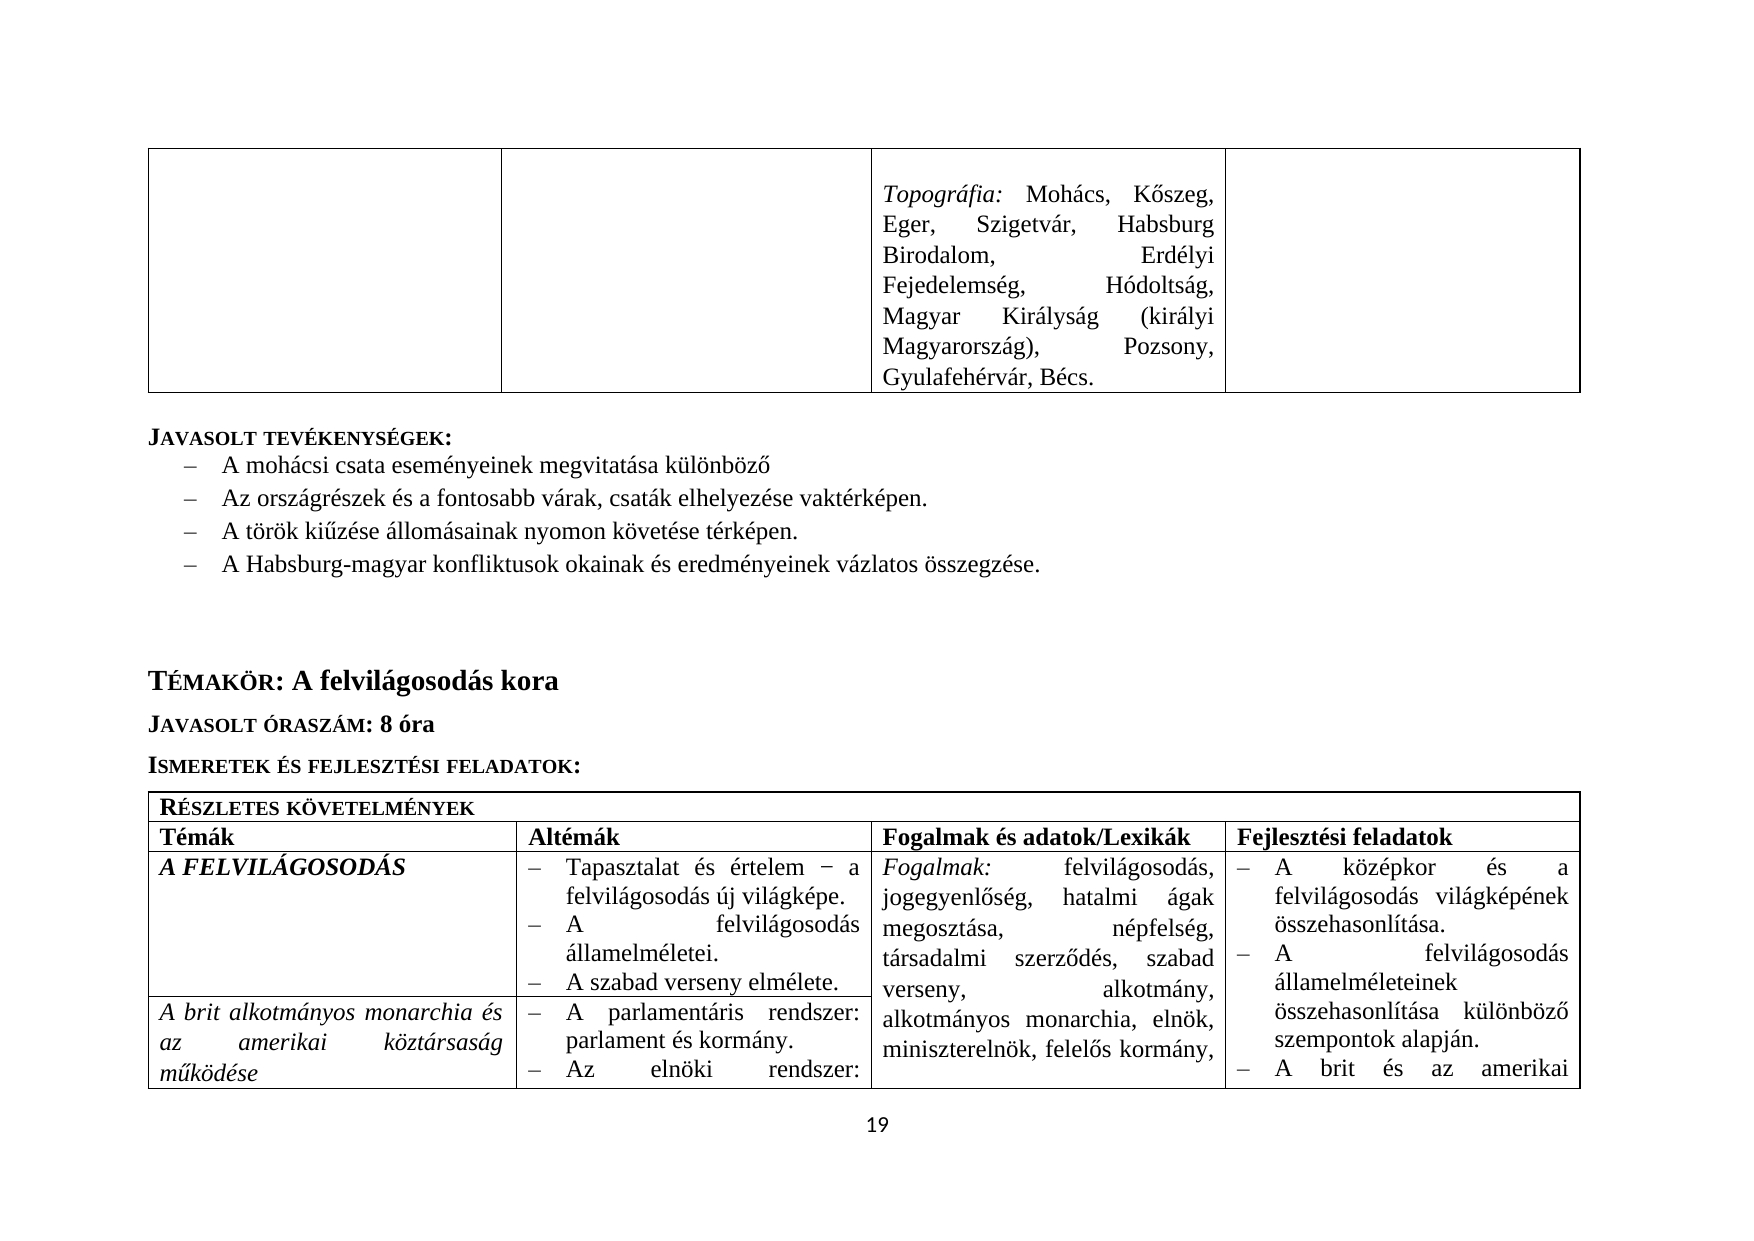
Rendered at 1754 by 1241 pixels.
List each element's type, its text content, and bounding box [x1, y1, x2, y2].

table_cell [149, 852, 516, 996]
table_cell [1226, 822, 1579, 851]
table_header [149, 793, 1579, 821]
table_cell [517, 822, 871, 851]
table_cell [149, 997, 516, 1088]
list A török kiűzése állomásainak nyomon követése térképen. [184, 516, 1606, 545]
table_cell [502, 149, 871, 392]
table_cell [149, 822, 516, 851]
text Témakör: A felvilágosodás kora [148, 663, 1606, 696]
text Javasolt tevékenységek: [148, 422, 1606, 450]
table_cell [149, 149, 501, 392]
list A Habsburg-magyar konfliktusok okainak és eredményeinek vázlatos összegzése. [184, 549, 1606, 578]
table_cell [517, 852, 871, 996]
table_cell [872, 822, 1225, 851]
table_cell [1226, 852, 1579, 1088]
text Javasolt óraszám: 8 óra [148, 709, 1606, 738]
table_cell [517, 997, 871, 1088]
list A mohácsi csata eseményeinek megvitatása különböző [184, 450, 1606, 479]
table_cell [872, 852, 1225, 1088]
text Ismeretek és fejlesztési feladatok: [148, 750, 1606, 779]
list Az országrészek és a fontosabb várak, csaták elhelyezése vaktérképen. [184, 483, 1606, 512]
